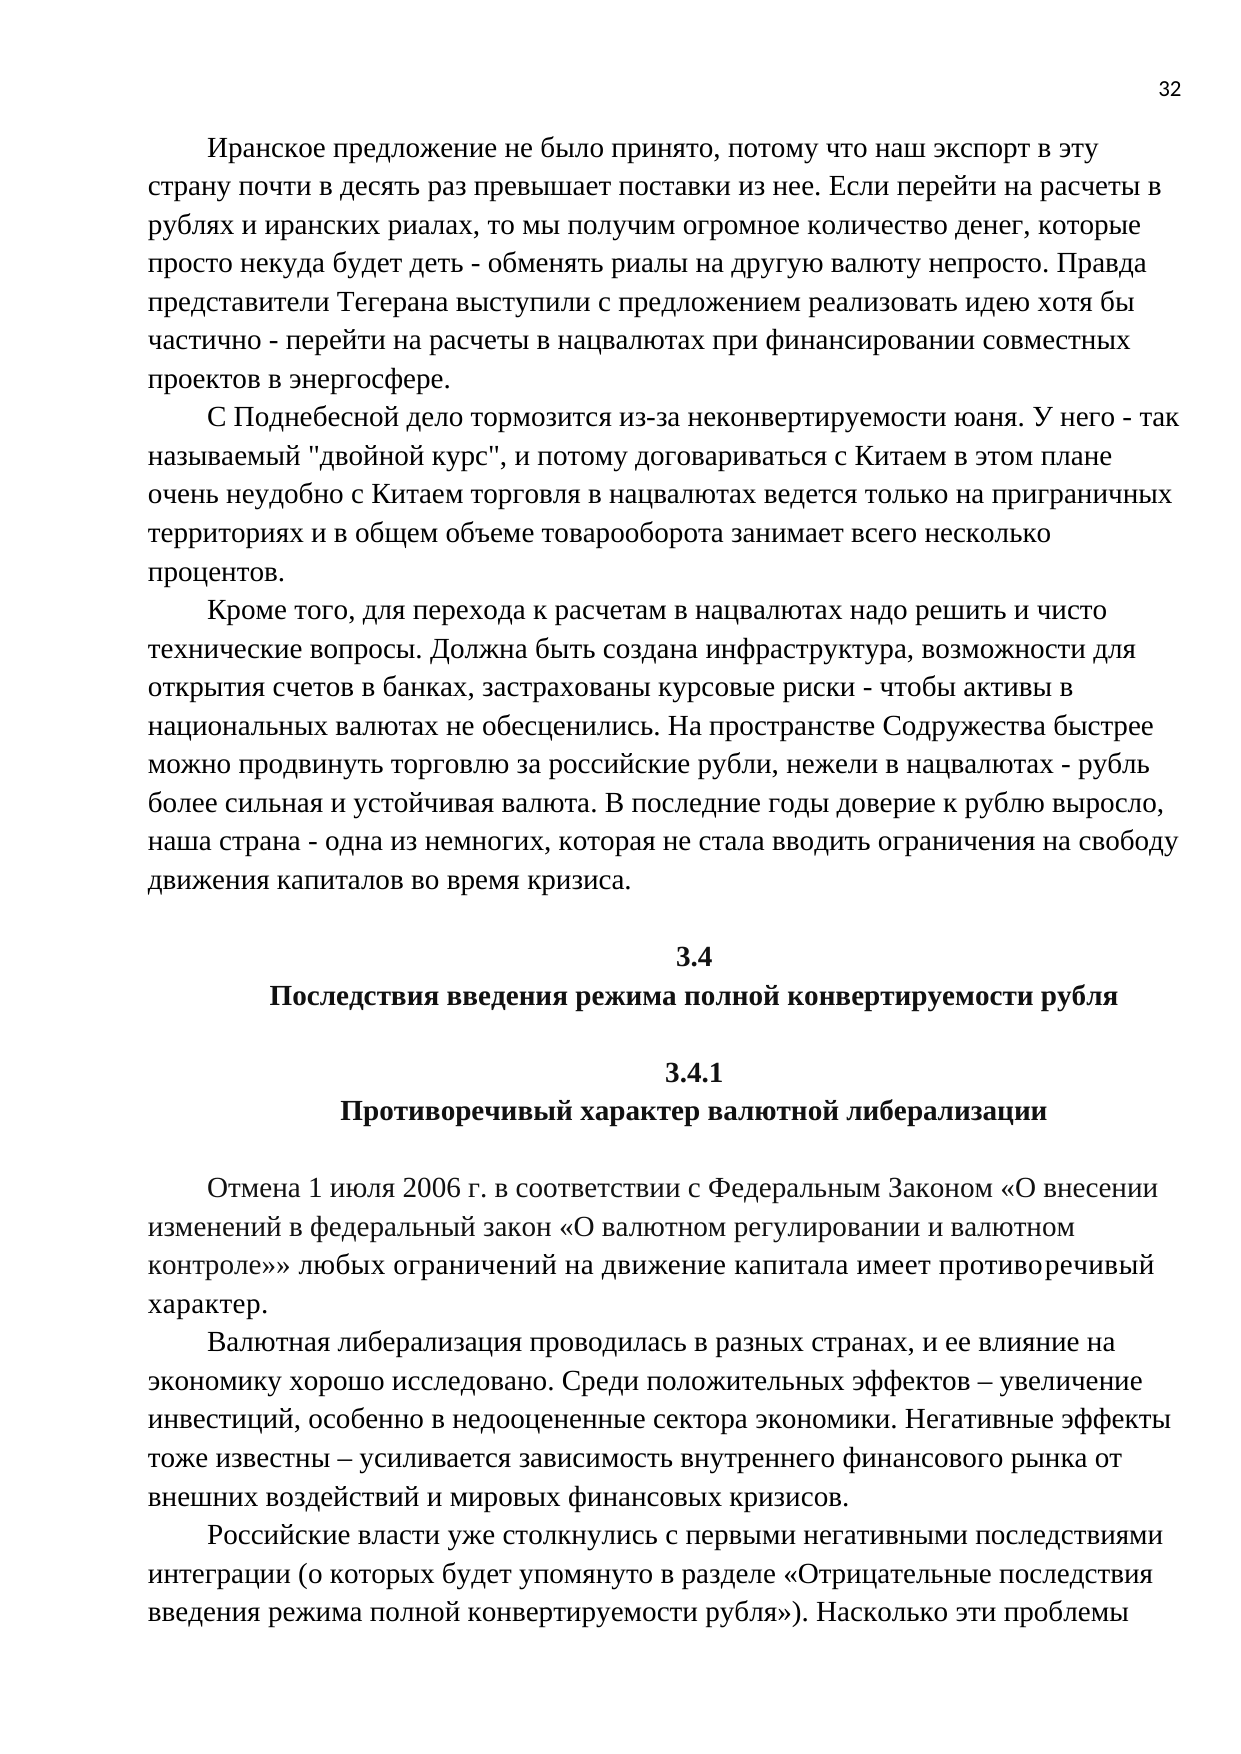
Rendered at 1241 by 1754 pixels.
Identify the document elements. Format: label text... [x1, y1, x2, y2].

text Валютная либерализация проводилась в разных странах, и ее влияние на экономику хорошо исследовано. Среди положительных эффектов – увеличение инвестиций, особенно в недооцененные сектора экономики. Негативные эффекты тоже известны – усиливается зависимость внутреннего финансового рынка от внешних воздействий и мировых финансовых кризисов. [148, 1324, 1181, 1512]
text Последствия введения режима полной конвертируемости рубля [148, 978, 1181, 1011]
text Противоречивый характер валютной либерализации [148, 1093, 1181, 1127]
text 3.4 [148, 939, 1181, 973]
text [148, 1517, 1181, 1628]
text 3.4.1 [148, 1055, 1181, 1088]
text Иранское предложение не было принято, потому что наш экспорт в эту страну почти в десять раз превышает поставки из нее. Если перейти на расчеты в рублях и иранских риалах, то мы получим огромное количество денег, которые просто некуда будет деть - обменять риалы на другую валюту непросто. Правда представители Тегерана выступили с предложением реализовать идею хотя бы частично - перейти на расчеты в нацвалютах при финансировании совместных проектов в энергосфере. [148, 130, 1181, 394]
text Отмена 1 июля . в соответствии с Федеральным Законом «О внесении изменений в федеральный закон «О валютном регулировании и валютном контроле»» любых ограничений на движение капитала имеет противоречивый характер. [148, 1170, 1181, 1319]
text Кроме того, для перехода к расчетам в нацвалютах надо решить и чисто технические вопросы. Должна быть создана инфраструктура, возможности для открытия счетов в банках, застрахованы курсовые риски - чтобы активы в национальных валютах не обесценились. На пространстве Содружества быстрее можно продвинуть торговлю за российские рубли, нежели в нацвалютах - рубль более сильная и устойчивая валюта. В последние годы доверие к рублю выросло, наша страна - одна из немногих, которая не стала вводить ограничения на свободу движения капиталов во время кризиса. [148, 592, 1181, 896]
text С Поднебесной дело тормозится из-за неконвертируемости юаня. У него - так называемый "двойной курс", и потому договариваться с Китаем в этом плане очень неудобно с Китаем торговля в нацвалютах ведется только на приграничных территориях и в общем объеме товарооборота занимает всего несколько процентов. [148, 399, 1181, 587]
